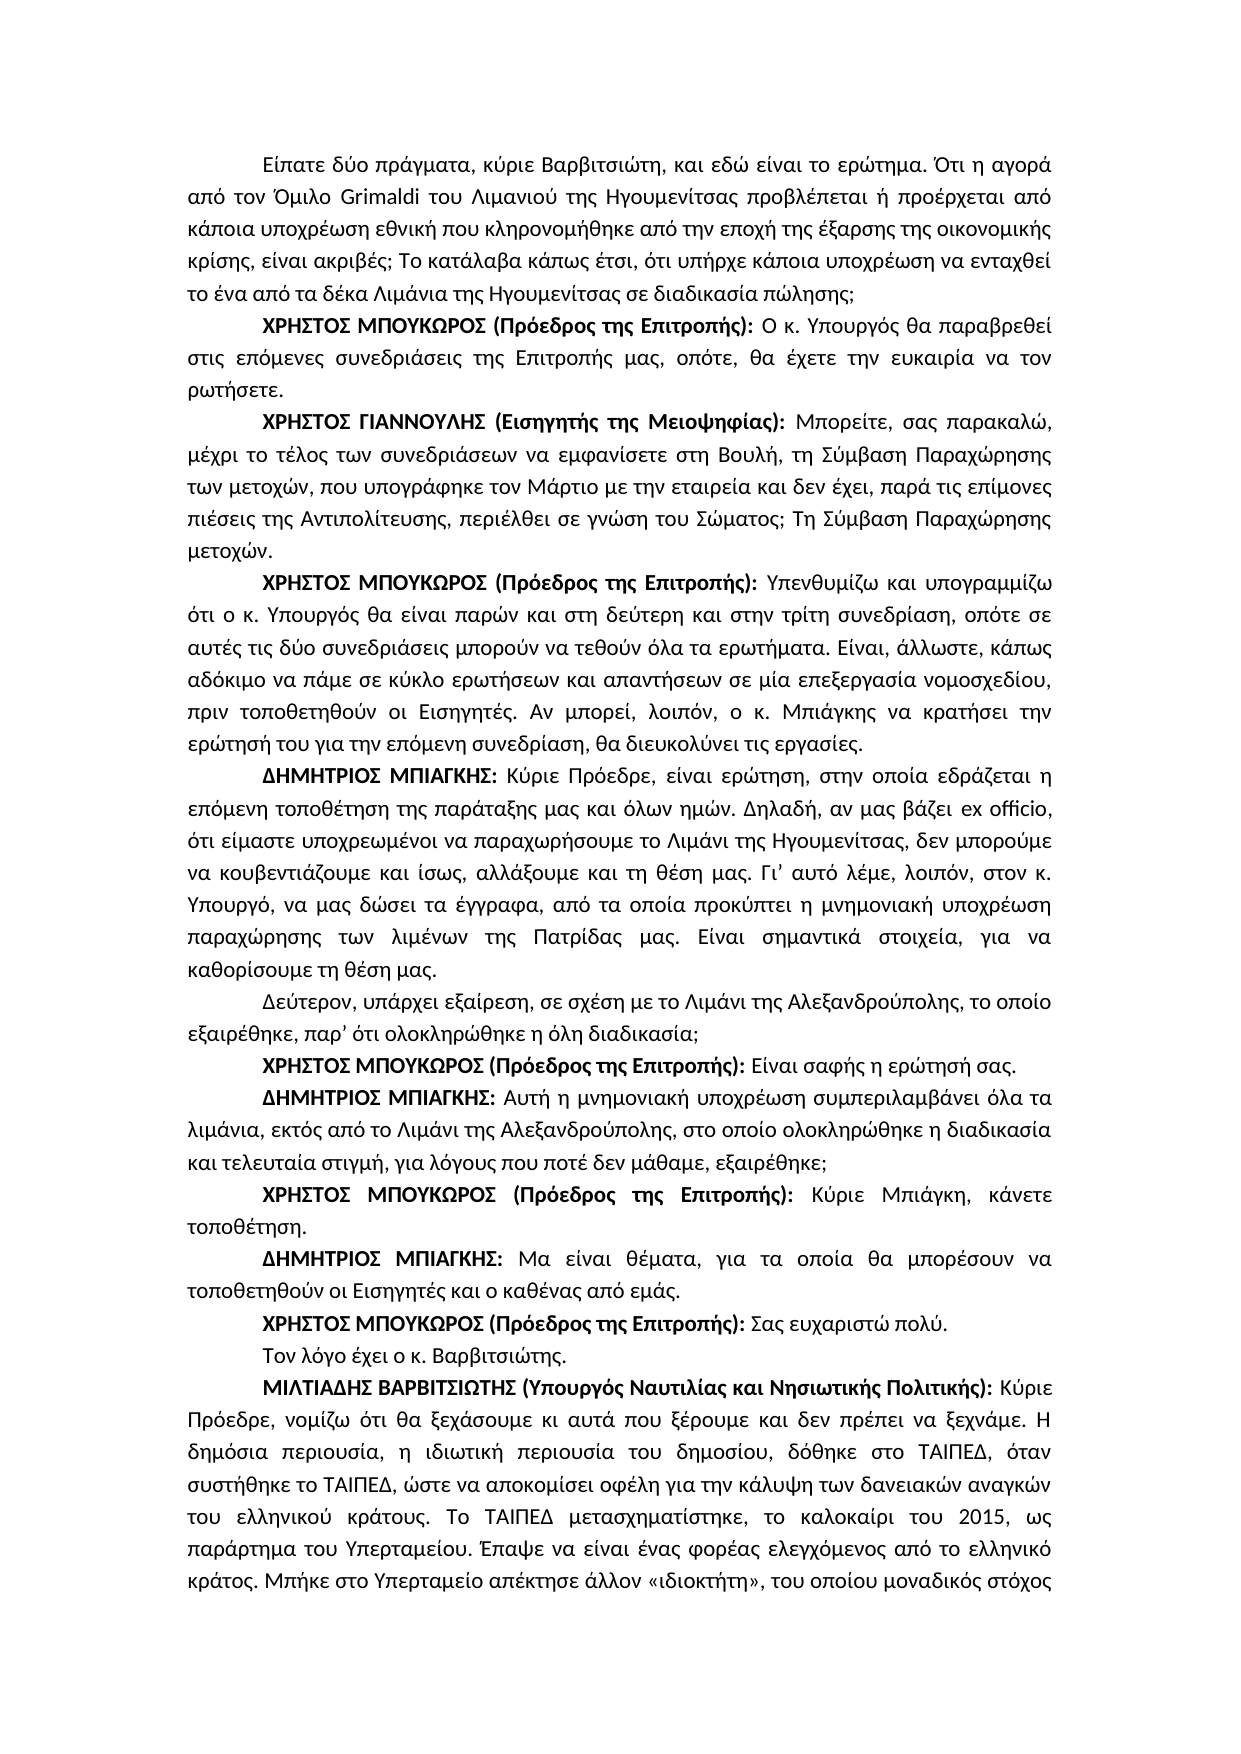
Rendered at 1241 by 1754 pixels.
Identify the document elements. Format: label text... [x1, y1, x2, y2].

text ΧΡΗΣΤΟΣ ΜΠΟΥΚΩΡΟΣ (Πρόεδρος της Επιτροπής): Σας ευχαριστώ πολύ. [187, 1309, 1053, 1337]
text Τον λόγο έχει ο κ. Βαρβιτσιώτης. [187, 1341, 1053, 1369]
text ΧΡΗΣΤΟΣ ΜΠΟΥΚΩΡΟΣ (Πρόεδρος της Επιτροπής): Υπενθυμίζω και υπογραμμίζω ότι ο κ. Υπουργός θα είναι παρών και στη δεύτερη και στην τρίτη συνεδρίαση, οπότε σε αυτές τις δύο συνεδριάσεις μπορούν να τεθούν όλα τα ερωτήματα. Είναι, άλλωστε, κάπως αδόκιμο να πάμε σε κύκλο ερωτήσεων και απαντήσεων σε μία επεξεργασία νομοσχεδίου, πριν τοποθετηθούν οι Εισηγητές. Αν μπορεί, λοιπόν, ο κ. Μπιάγκης να κρατήσει την ερώτησή του για την επόμενη συνεδρίαση, θα διευκολύνει τις εργασίες. [187, 568, 1053, 757]
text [187, 1373, 1053, 1594]
text Είπατε δύο πράγματα, κύριε Βαρβιτσιώτη, και εδώ είναι το ερώτημα. Ότι η αγορά από τον Όμιλο Grimaldi του Λιμανιού της Ηγουμενίτσας προβλέπεται ή προέρχεται από κάποια υποχρέωση εθνική που κληρονομήθηκε από την εποχή της έξαρσης της οικονομικής κρίσης, είναι ακριβές; Το κατάλαβα κάπως έτσι, ότι υπήρχε κάποια υποχρέωση να ενταχθεί το ένα από τα δέκα Λιμάνια της Ηγουμενίτσας σε διαδικασία πώλησης; [187, 150, 1053, 307]
text ΧΡΗΣΤΟΣ ΓΙΑΝΝΟΥΛΗΣ (Εισηγητής της Μειοψηφίας): Μπορείτε, σας παρακαλώ, μέχρι το τέλος των συνεδριάσεων να εμφανίσετε στη Βουλή, τη Σύμβαση Παραχώρησης των μετοχών, που υπογράφηκε τον Μάρτιο με την εταιρεία και δεν έχει, παρά τις επίμονες πιέσεις της Αντιπολίτευσης, περιέλθει σε γνώση του Σώματος; Τη Σύμβαση Παραχώρησης μετοχών. [187, 407, 1053, 564]
text ΧΡΗΣΤΟΣ ΜΠΟΥΚΩΡΟΣ (Πρόεδρος της Επιτροπής): Είναι σαφής η ερώτησή σας. [187, 1051, 1053, 1079]
text ΧΡΗΣΤΟΣ ΜΠΟΥΚΩΡΟΣ (Πρόεδρος της Επιτροπής): Κύριε Μπιάγκη, κάνετε τοποθέτηση. [187, 1180, 1053, 1240]
text ΔΗΜΗΤΡΙΟΣ ΜΠΙΑΓΚΗΣ: Κύριε Πρόεδρε, είναι ερώτηση, στην οποία εδράζεται η επόμενη τοποθέτηση της παράταξης μας και όλων ημών. Δηλαδή, αν μας βάζει ex officio, ότι είμαστε υποχρεωμένοι να παραχωρήσουμε το Λιμάνι της Ηγουμενίτσας, δεν μπορούμε να κουβεντιάζουμε και ίσως, αλλάξουμε και τη θέση μας. Γι’ αυτό λέμε, λοιπόν, στον κ. Υπουργό, να μας δώσει τα έγγραφα, από τα οποία προκύπτει η μνημονιακή υποχρέωση παραχώρησης των λιμένων της Πατρίδας μας. Είναι σημαντικά στοιχεία, για να καθορίσουμε τη θέση μας. [187, 762, 1053, 983]
text ΧΡΗΣΤΟΣ ΜΠΟΥΚΩΡΟΣ (Πρόεδρος της Επιτροπής): Ο κ. Υπουργός θα παραβρεθεί στις επόμενες συνεδριάσεις της Επιτροπής μας, οπότε, θα έχετε την ευκαιρία να τον ρωτήσετε. [187, 311, 1053, 403]
text ΔΗΜΗΤΡΙΟΣ ΜΠΙΑΓΚΗΣ: Μα είναι θέματα, για τα οποία θα μπορέσουν να τοποθετηθούν οι Εισηγητές και ο καθένας από εμάς. [187, 1244, 1053, 1304]
text Δεύτερον, υπάρχει εξαίρεση, σε σχέση με το Λιμάνι της Αλεξανδρούπολης, το οποίο εξαιρέθηκε, παρ’ ότι ολοκληρώθηκε η όλη διαδικασία; [187, 987, 1053, 1047]
text ΔΗΜΗΤΡΙΟΣ ΜΠΙΑΓΚΗΣ: Αυτή η μνημονιακή υποχρέωση συμπεριλαμβάνει όλα τα λιμάνια, εκτός από το Λιμάνι της Αλεξανδρούπολης, στο οποίο ολοκληρώθηκε η διαδικασία και τελευταία στιγμή, για λόγους που ποτέ δεν μάθαμε, εξαιρέθηκε; [187, 1083, 1053, 1176]
